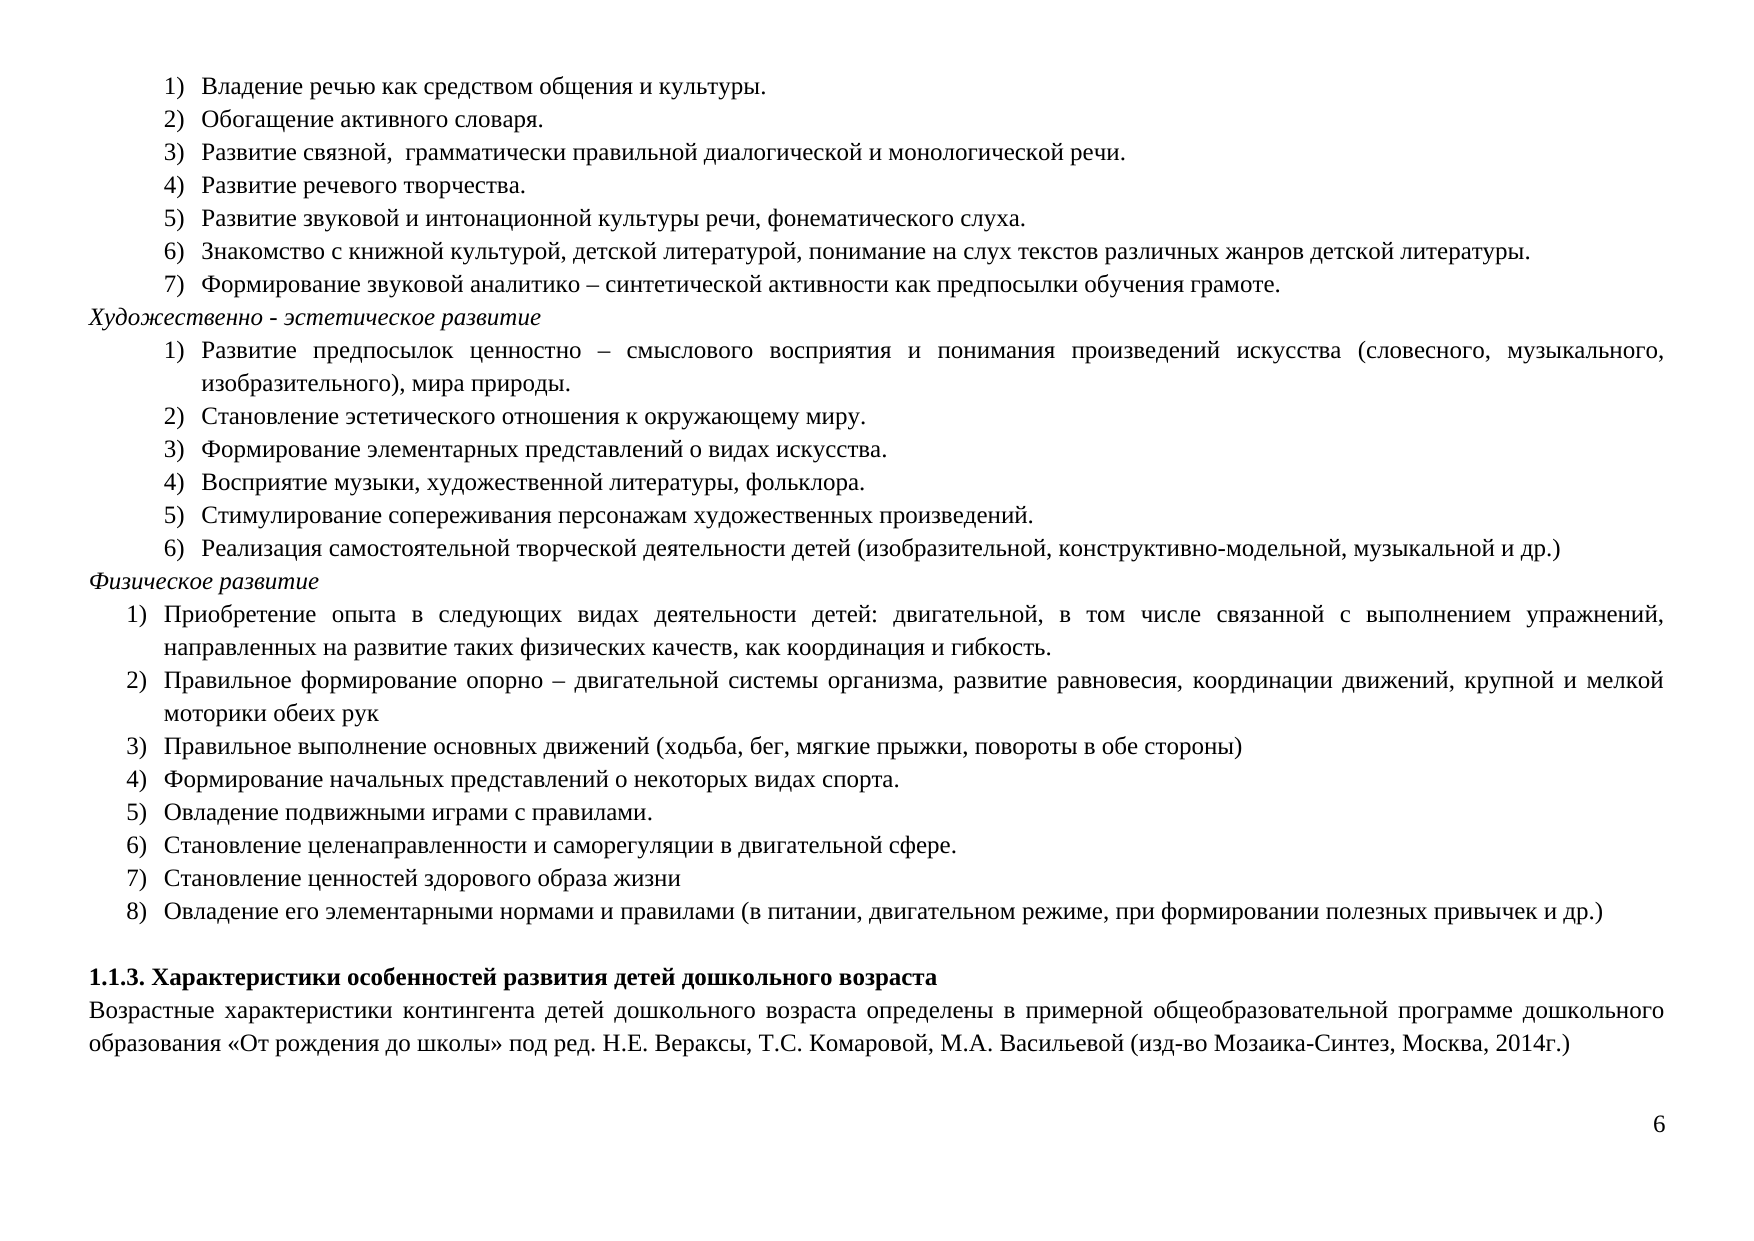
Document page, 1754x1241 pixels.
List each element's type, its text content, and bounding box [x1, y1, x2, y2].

list Правильное формирование опорно – двигательной системы организма, развитие равновесия, координации движений, крупной и мелкой моторики обеих рук [126, 665, 1665, 727]
list Становление целенаправленности и саморегуляции в двигательной сфере. [126, 830, 1665, 859]
list Обогащение активного словаря. [164, 104, 1665, 133]
list Восприятие музыки, художественной литературы, фольклора. [164, 467, 1665, 496]
list Стимулирование сопереживания персонажам художественных произведений. [164, 500, 1665, 529]
list Овладение его элементарными нормами и правилами (в питании, двигательном режиме, при формировании полезных привычек и др.) [126, 896, 1665, 925]
list Становление эстетического отношения к окружающему миру. [164, 401, 1665, 430]
text Физическое развитие [89, 566, 1665, 595]
list Развитие звуковой и интонационной культуры речи, фонематического слуха. [164, 203, 1665, 232]
list Реализация самостоятельной творческой деятельности детей (изобразительной, конструктивно-модельной, музыкальной и др.) [164, 533, 1665, 562]
list Овладение подвижными играми с правилами. [126, 797, 1665, 826]
text Художественно - эстетическое развитие [89, 302, 1665, 331]
text Возрастные характеристики контингента детей дошкольного возраста определены в примерной общеобразовательной программе дошкольного образования «От рождения до школы» под ред. Н.Е. Вераксы, Т.С. Комаровой, М.А. Васильевой (изд-во Мозаика-Синтез, Москва, 2014г.) [89, 995, 1665, 1057]
list Владение речью как средством общения и культуры. [164, 71, 1665, 99]
list Развитие предпосылок ценностно – смыслового восприятия и понимания произведений искусства (словесного, музыкального, изобразительного), мира природы. [164, 335, 1665, 397]
list Правильное выполнение основных движений (ходьба, бег, мягкие прыжки, повороты в обе стороны) [126, 731, 1665, 760]
list Формирование звуковой аналитико – синтетической активности как предпосылки обучения грамоте. [164, 269, 1665, 298]
text 1.1.3. Характеристики особенностей развития детей дошкольного возраста [89, 962, 1665, 991]
list Приобретение опыта в следующих видах деятельности детей: двигательной, в том числе связанной с выполнением упражнений, направленных на развитие таких физических качеств, как координация и гибкость. [126, 599, 1665, 661]
list Формирование элементарных представлений о видах искусства. [164, 434, 1665, 463]
list Развитие речевого творчества. [164, 170, 1665, 199]
list Формирование начальных представлений о некоторых видах спорта. [126, 764, 1665, 793]
list Развитие связной, грамматически правильной диалогической и монологической речи. [164, 137, 1665, 166]
list Становление ценностей здорового образа жизни [126, 863, 1665, 892]
list Знакомство с книжной культурой, детской литературой, понимание на слух текстов различных жанров детской литературы. [164, 236, 1665, 265]
